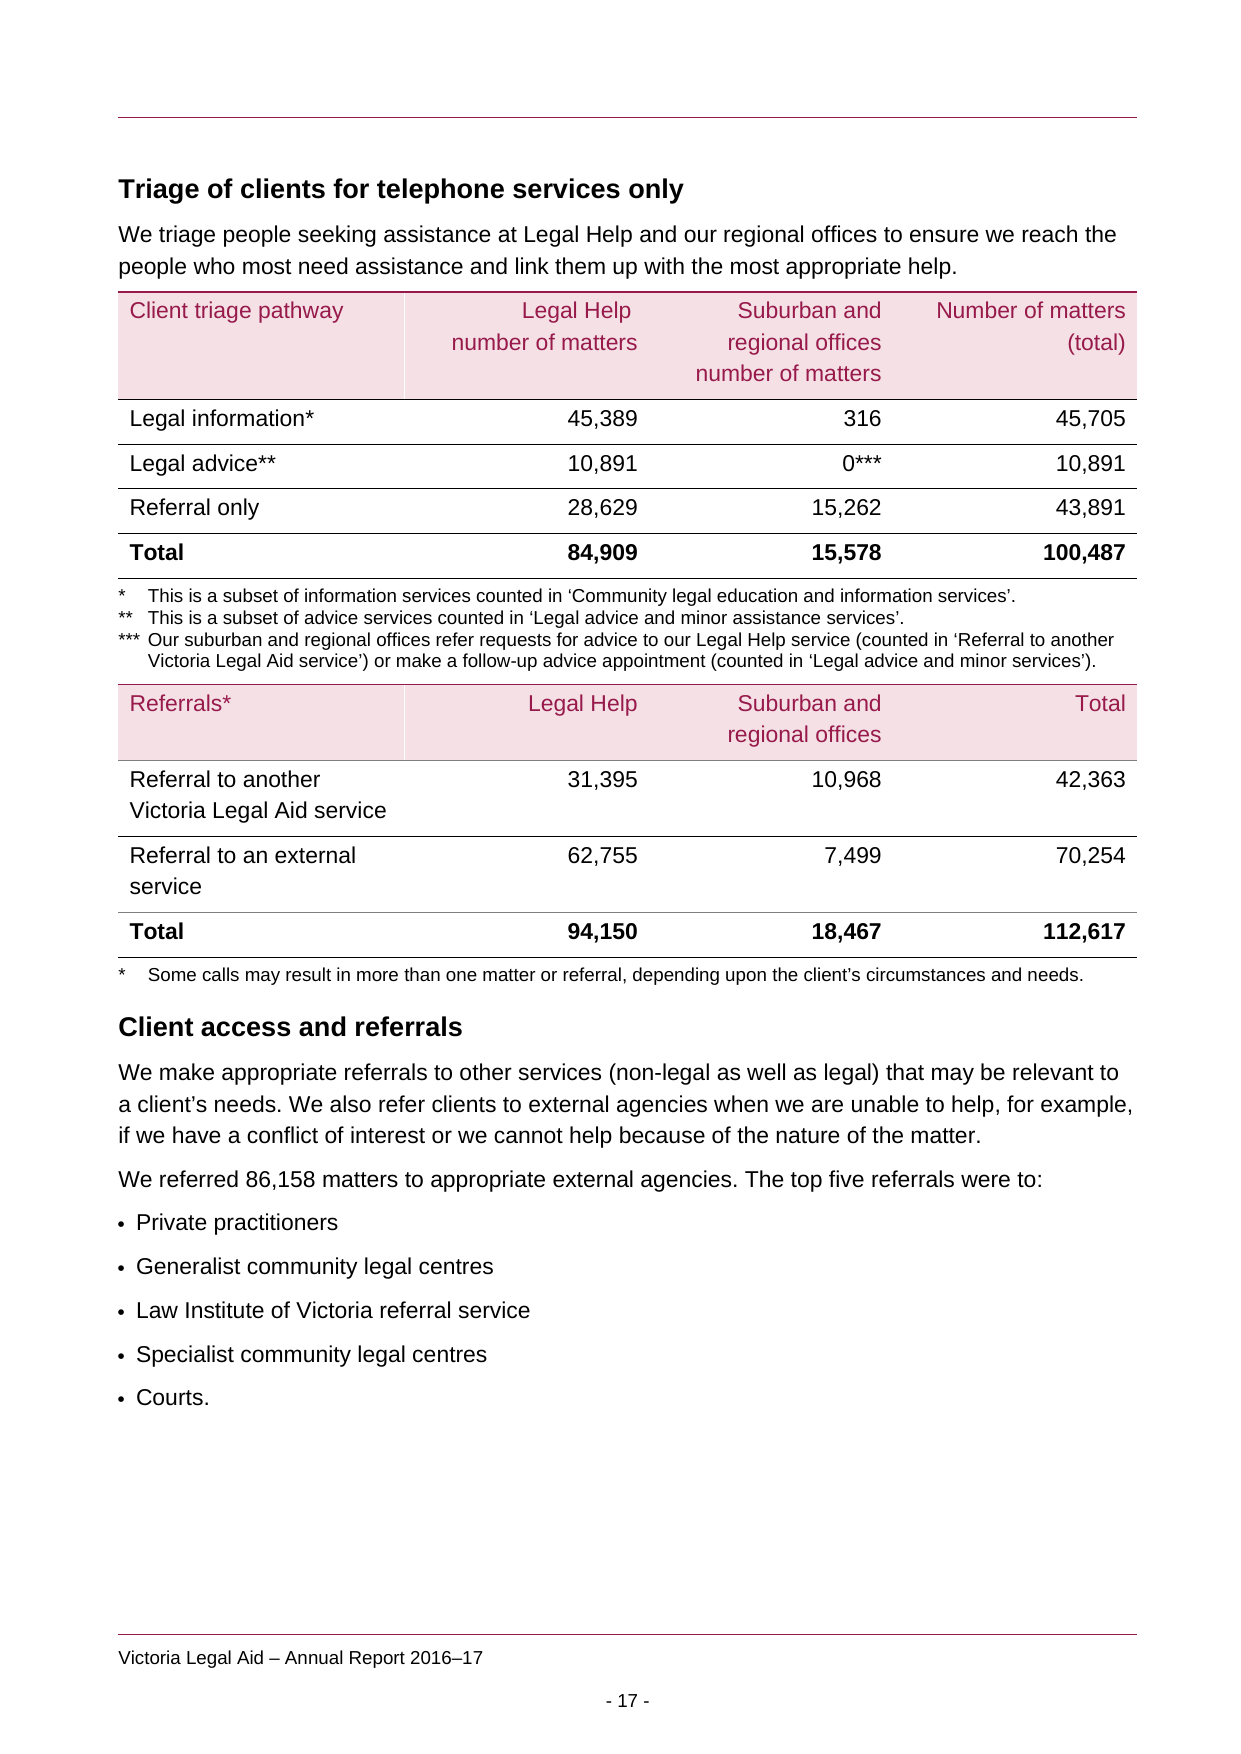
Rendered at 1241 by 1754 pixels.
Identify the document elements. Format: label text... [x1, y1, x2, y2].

text Generalist community legal centres [118, 1248, 1137, 1279]
table_cell Total [118, 534, 404, 578]
table_header Client triage pathway [118, 293, 404, 399]
table_header Legal Help number of matters [405, 293, 649, 399]
table_cell Legal information* [118, 400, 404, 443]
table_cell 94,150 [405, 913, 649, 957]
text We triage people seeking assistance at Legal Help and our regional offices to ensure we reach the people who most need assistance and link them up with the most appropriate help. [118, 216, 1137, 279]
table_header Number of matters (total) [893, 293, 1137, 399]
text We referred 86,158 matters to appropriate external agencies. The top five referrals were to: [118, 1161, 1137, 1192]
subtitle Triage of clients for telephone services only [118, 173, 1137, 204]
text * This is a subset of information services counted in ‘Community legal education and information services’. [118, 585, 1137, 607]
table_header Suburban and regional offices number of matters [649, 293, 893, 399]
table_cell 7,499 [649, 837, 893, 912]
table_cell 112,617 [893, 913, 1137, 957]
text *** Our suburban and regional offices refer requests for advice to our Legal Help service (counted in ‘Referral to another Victoria Legal Aid service’) or make a follow-up advice appointment (counted in ‘Legal advice and minor services’). [118, 628, 1137, 671]
table_header Referrals* [118, 685, 404, 760]
table_cell 0*** [649, 445, 893, 488]
table_cell 10,891 [405, 445, 649, 488]
text Specialist community legal centres [118, 1336, 1137, 1367]
table_cell Legal advice** [118, 445, 404, 488]
table_header Legal Help [405, 685, 649, 760]
table_cell 84,909 [405, 534, 649, 578]
table_cell 43,891 [893, 489, 1137, 533]
table_header Suburban and regional offices [649, 685, 893, 760]
table_cell 18,467 [649, 913, 893, 957]
table_cell 10,891 [893, 445, 1137, 488]
text We make appropriate referrals to other services (non-legal as well as legal) that may be relevant to a client’s needs. We also refer clients to external agencies when we are unable to help, for example, if we have a conflict of interest or we cannot help because of the nature of the matter. [118, 1054, 1137, 1148]
table_cell 62,755 [405, 837, 649, 912]
text Courts. [118, 1379, 1137, 1411]
table_cell 316 [649, 400, 893, 443]
table_cell Referral only [118, 489, 404, 533]
table_cell 15,578 [649, 534, 893, 578]
table_cell Referral to another Victoria Legal Aid service [118, 761, 404, 836]
table_cell 15,262 [649, 489, 893, 533]
table_cell 100,487 [893, 534, 1137, 578]
table_cell 42,363 [893, 761, 1137, 836]
table_header Total [893, 685, 1137, 760]
table_cell Referral to an external service [118, 837, 404, 912]
table_cell 70,254 [893, 837, 1137, 912]
table_cell 10,968 [649, 761, 893, 836]
table_cell Total [118, 913, 404, 957]
subtitle Client access and referrals [118, 1011, 1137, 1042]
text Law Institute of Victoria referral service [118, 1292, 1137, 1323]
table_cell 28,629 [405, 489, 649, 533]
table_cell 45,389 [405, 400, 649, 443]
text ** This is a subset of advice services counted in ‘Legal advice and minor assistance services’. [118, 607, 1137, 628]
text Private practitioners [118, 1204, 1137, 1236]
table_cell 31,395 [405, 761, 649, 836]
table_cell 45,705 [893, 400, 1137, 443]
text * Some calls may result in more than one matter or referral, depending upon the client’s circumstances and needs. [118, 964, 1137, 986]
